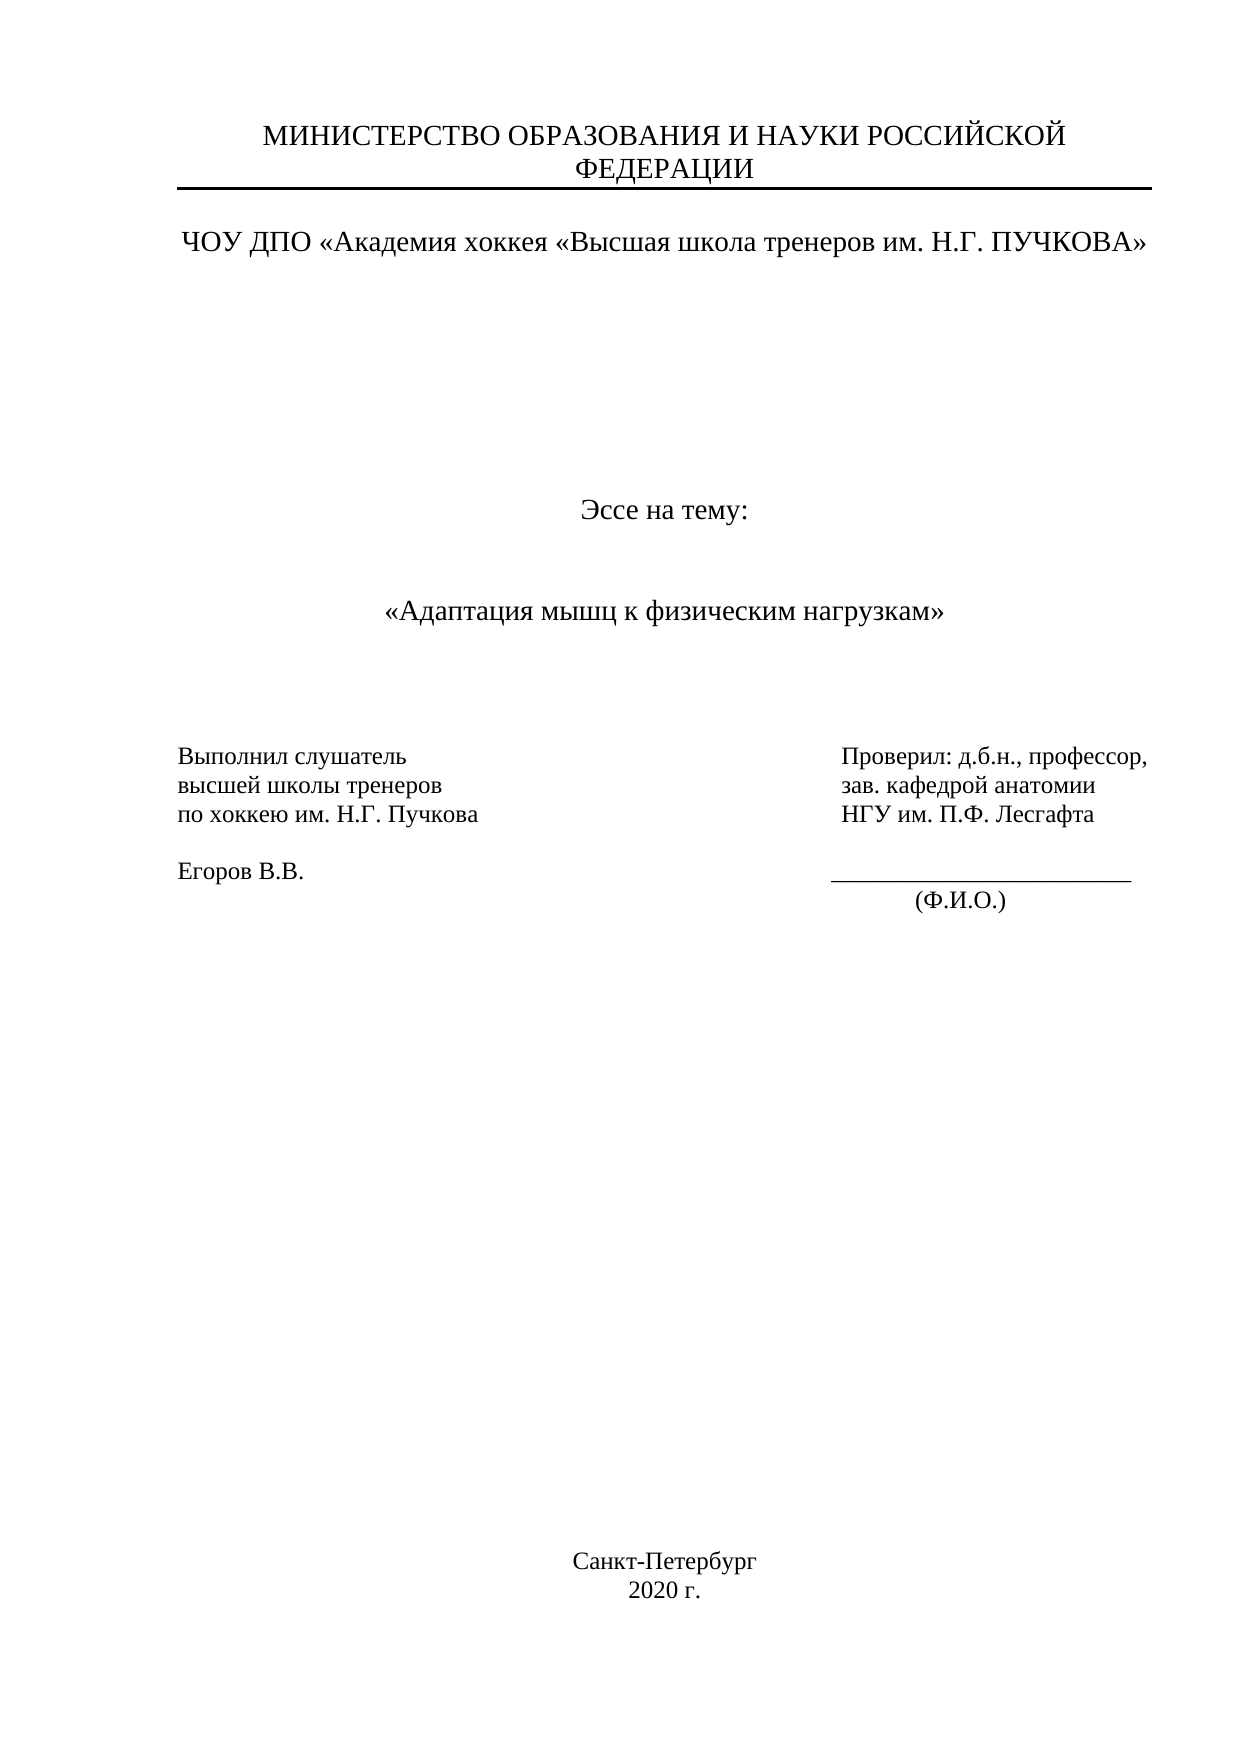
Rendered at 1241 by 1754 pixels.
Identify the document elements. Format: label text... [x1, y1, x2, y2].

text Егоров В.В. ________________________ [177, 856, 1152, 885]
text ЧОУ ДПО «Академия хоккея «Высшая школа тренеров им. Н.Г. ПУЧКОВА» [177, 224, 1152, 257]
text (Ф.И.О.) [177, 885, 1152, 914]
text Эссе на тему: [177, 492, 1152, 526]
text «Адаптация мышц к физическим нагрузкам» [177, 593, 1152, 626]
text по хоккею им. Н.Г. Пучкова НГУ им. П.Ф. Лесгафта [177, 799, 1152, 828]
text 2020 г. [177, 1575, 1152, 1604]
text Санкт-Петербург [177, 1546, 1152, 1575]
text Выполнил слушатель Проверил: д.б.н., профессор, [177, 741, 1152, 770]
text высшей школы тренеров зав. кафедрой анатомии [177, 770, 1152, 799]
text МИНИСТЕРСТВО ОБРАЗОВАНИЯ И НАУКИ РОССИЙСКОЙ ФЕДЕРАЦИИ [177, 118, 1152, 187]
